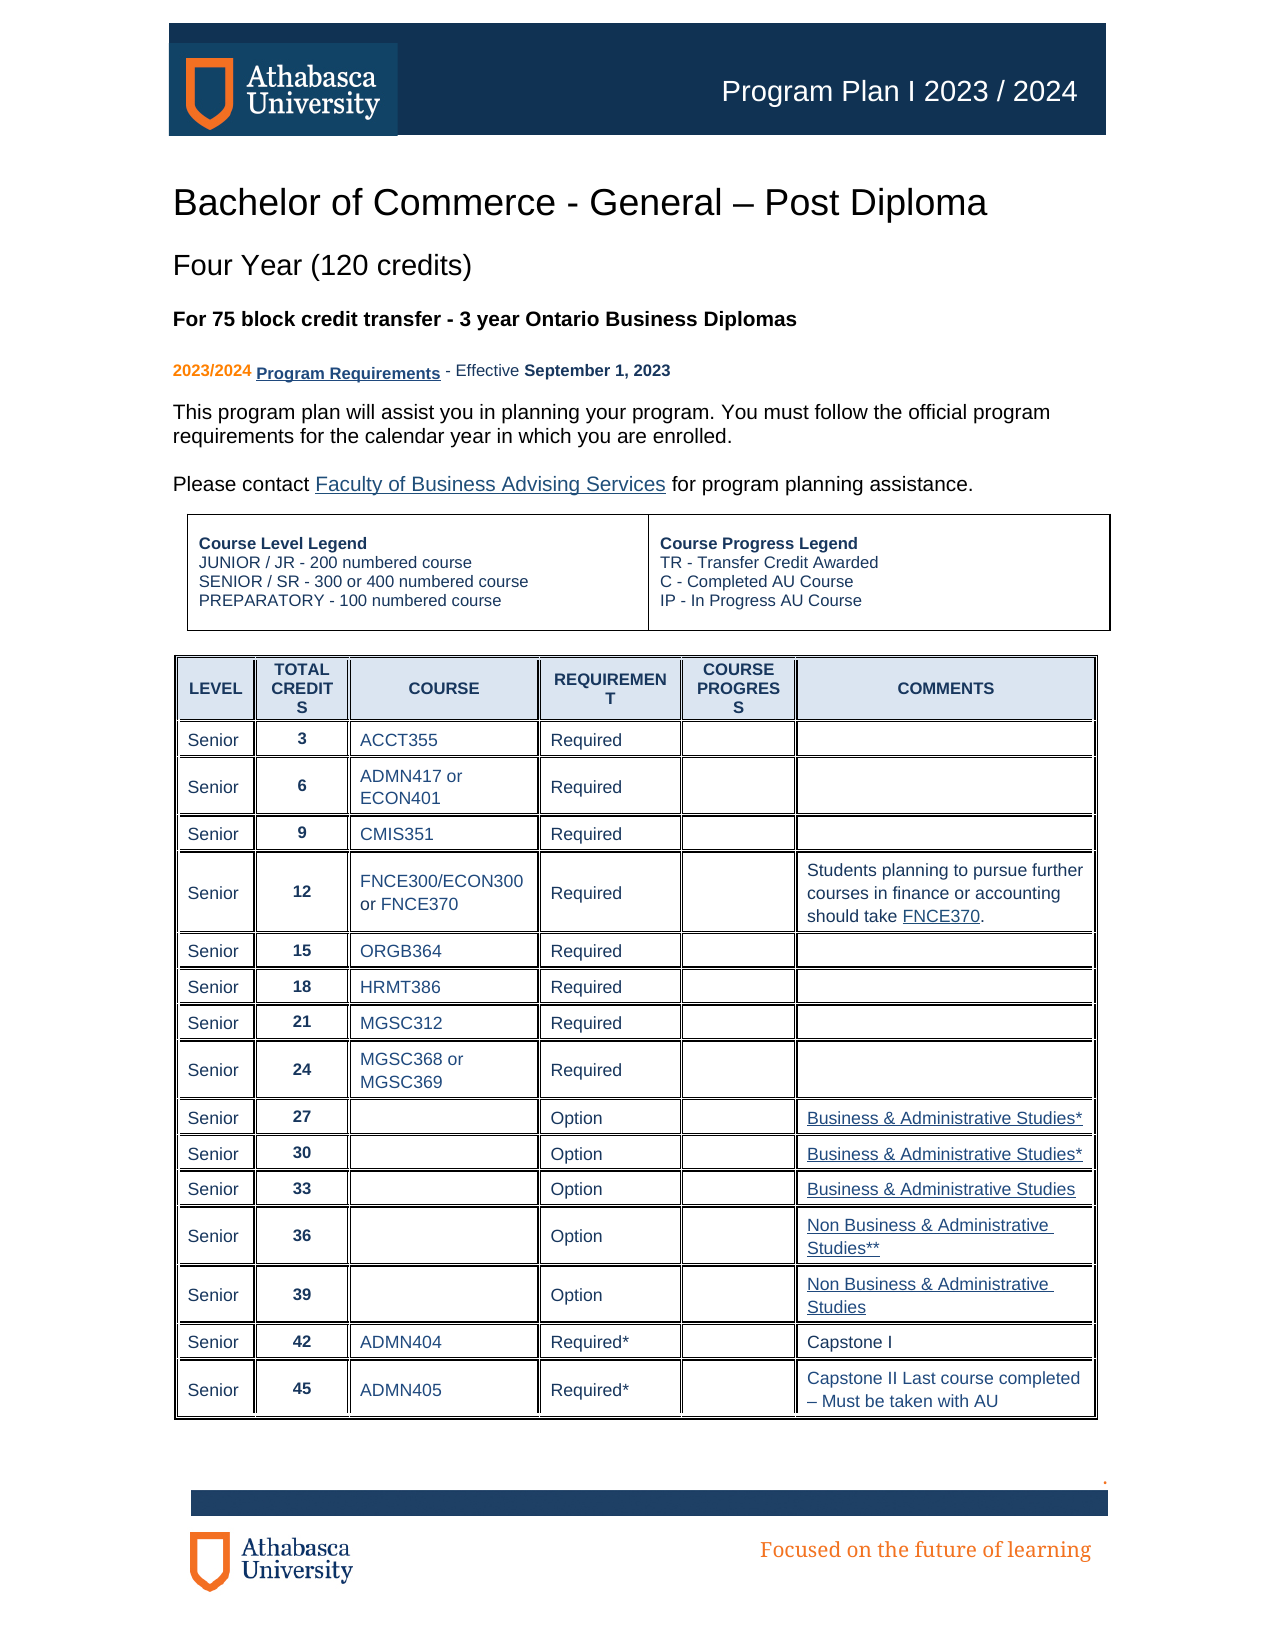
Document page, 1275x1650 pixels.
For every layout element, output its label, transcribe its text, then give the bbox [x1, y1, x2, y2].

table_cell Required [541, 934, 680, 966]
table_cell Required* [539, 1357, 681, 1416]
table_cell Senior [178, 1133, 254, 1168]
table_cell 15 [257, 934, 347, 966]
table_cell Non Business & Administrative Studies** [796, 1204, 1096, 1263]
table_cell Business & Administrative Studies* [798, 1133, 1095, 1168]
table_cell [351, 1136, 537, 1168]
subtitle 2023/2024 Program Requirements - Effective September 1, 2023 [173, 361, 1107, 383]
picture [187, 1527, 357, 1596]
table_cell [798, 931, 1095, 966]
table_cell [796, 1002, 1096, 1038]
table_cell 30 [257, 1136, 347, 1168]
table_cell [683, 970, 794, 1002]
table_cell Option [541, 1267, 680, 1321]
table_cell [683, 1042, 794, 1097]
table_cell [683, 1172, 794, 1204]
table_cell ACCT355 [351, 722, 537, 754]
table_cell [683, 1100, 794, 1132]
table_cell 24 [257, 1042, 347, 1097]
table_cell 42 [257, 1325, 347, 1357]
table_cell [681, 1357, 796, 1416]
table_cell Capstone I [798, 1321, 1095, 1357]
table_cell Senior [176, 1263, 255, 1321]
table_cell ADMN417 or ECON401 [351, 758, 537, 813]
table_cell HRMT386 [351, 970, 537, 1002]
table_cell 3 [257, 722, 347, 754]
table_cell Senior [178, 931, 254, 966]
table_cell Senior [178, 719, 254, 754]
table_cell [796, 813, 1096, 849]
table_cell [683, 817, 794, 849]
table_cell Senior [178, 966, 254, 1002]
table_cell Senior [178, 1097, 254, 1132]
table_cell Senior [178, 755, 254, 813]
table_header Course Level Legend JUNIOR / JR - 200 numbered course SENIOR / SR - 300 or 400 numbered course PREPARATORY - 100 numbered course [188, 515, 648, 629]
subtitle Four Year (120 credits) [173, 248, 1107, 282]
table_cell [798, 966, 1095, 1002]
table_cell [683, 722, 794, 754]
table_cell 18 [257, 970, 347, 1002]
table_cell [683, 758, 794, 813]
table_cell Required [541, 1006, 680, 1038]
table_cell MGSC368 or MGSC369 [351, 1042, 537, 1097]
table_cell Business & Administrative Studies [796, 1168, 1096, 1204]
table_cell [351, 1172, 537, 1204]
table_cell [683, 853, 794, 931]
subtitle Bachelor of Commerce - General – Post Diploma [173, 180, 1107, 223]
table_cell Students planning to pursue further courses in finance or accounting should take FNCE370. [796, 849, 1096, 931]
table_cell [351, 1208, 537, 1263]
table_cell Option [541, 1172, 680, 1204]
table_cell Required [541, 817, 680, 849]
table_cell Senior [176, 1357, 255, 1416]
table_cell Business & Administrative Studies* [798, 1097, 1095, 1132]
table_header REQUIREMENT [539, 656, 681, 719]
table_cell [798, 755, 1095, 813]
table_cell Required [541, 853, 680, 931]
table_cell MGSC312 [351, 1006, 537, 1038]
table_cell 12 [257, 853, 347, 931]
table_cell [683, 934, 794, 966]
table_cell 27 [257, 1100, 347, 1132]
table_cell Required [541, 1042, 680, 1097]
table_cell Required [541, 722, 680, 754]
table_cell Senior [176, 1038, 255, 1097]
table_cell Senior [178, 1321, 254, 1357]
table_cell [683, 1267, 794, 1321]
table_cell ADMN404 [351, 1325, 537, 1357]
table_cell Non Business & Administrative Studies [796, 1263, 1096, 1321]
subtitle For 75 block credit transfer - 3 year Ontario Business Diplomas [173, 307, 1107, 331]
table_cell [351, 1100, 537, 1132]
table_cell Option [541, 1208, 680, 1263]
table_cell Option [541, 1100, 680, 1132]
table_cell CMIS351 [351, 817, 537, 849]
table_cell [683, 1208, 794, 1263]
table_header LEVEL [178, 658, 255, 719]
table_cell Capstone II Last course completed – Must be taken with AU [796, 1357, 1096, 1416]
table_cell 9 [257, 817, 347, 849]
table_cell Senior [176, 1168, 255, 1204]
table_cell 36 [257, 1208, 347, 1263]
table_cell [683, 1136, 794, 1168]
table_cell ADMN405 [349, 1360, 539, 1416]
table_cell [683, 1325, 794, 1357]
table_header COURSE [349, 658, 539, 719]
table_cell 39 [257, 1267, 347, 1321]
table_cell 45 [255, 1357, 349, 1416]
table_cell Required [541, 970, 680, 1002]
picture [191, 1490, 1108, 1516]
table_cell [683, 1006, 794, 1038]
table_cell Required* [541, 1325, 680, 1357]
table_cell FNCE300/ECON300 or FNCE370 [351, 853, 537, 931]
text This program plan will assist you in planning your program. You must follow the official program requirements for the calendar year in which you are enrolled. Please contact Faculty of Business Advising Services for program planning assistance. [173, 400, 1138, 496]
table_cell Senior [176, 813, 255, 849]
table_cell Senior [176, 1002, 255, 1038]
picture [168, 43, 398, 136]
table_header Course Progress Legend TR - Transfer Credit Awarded C - Completed AU Course IP - In Progress AU Course [649, 515, 1109, 629]
table_cell Option [541, 1136, 680, 1168]
table_cell Required [541, 758, 680, 813]
table_cell Senior [176, 1204, 255, 1263]
table_header COURSE PROGRESS [681, 656, 796, 719]
table_cell 21 [257, 1006, 347, 1038]
table_cell [796, 1038, 1096, 1097]
table_header COMMENTS [796, 658, 1094, 719]
table_cell 33 [257, 1172, 347, 1204]
table_cell Senior [176, 849, 255, 931]
table_cell [351, 1267, 537, 1321]
table_cell 6 [257, 758, 347, 813]
table_cell ORGB364 [351, 934, 537, 966]
table_header TOTAL CREDITS [255, 656, 349, 719]
table_cell [798, 719, 1095, 754]
